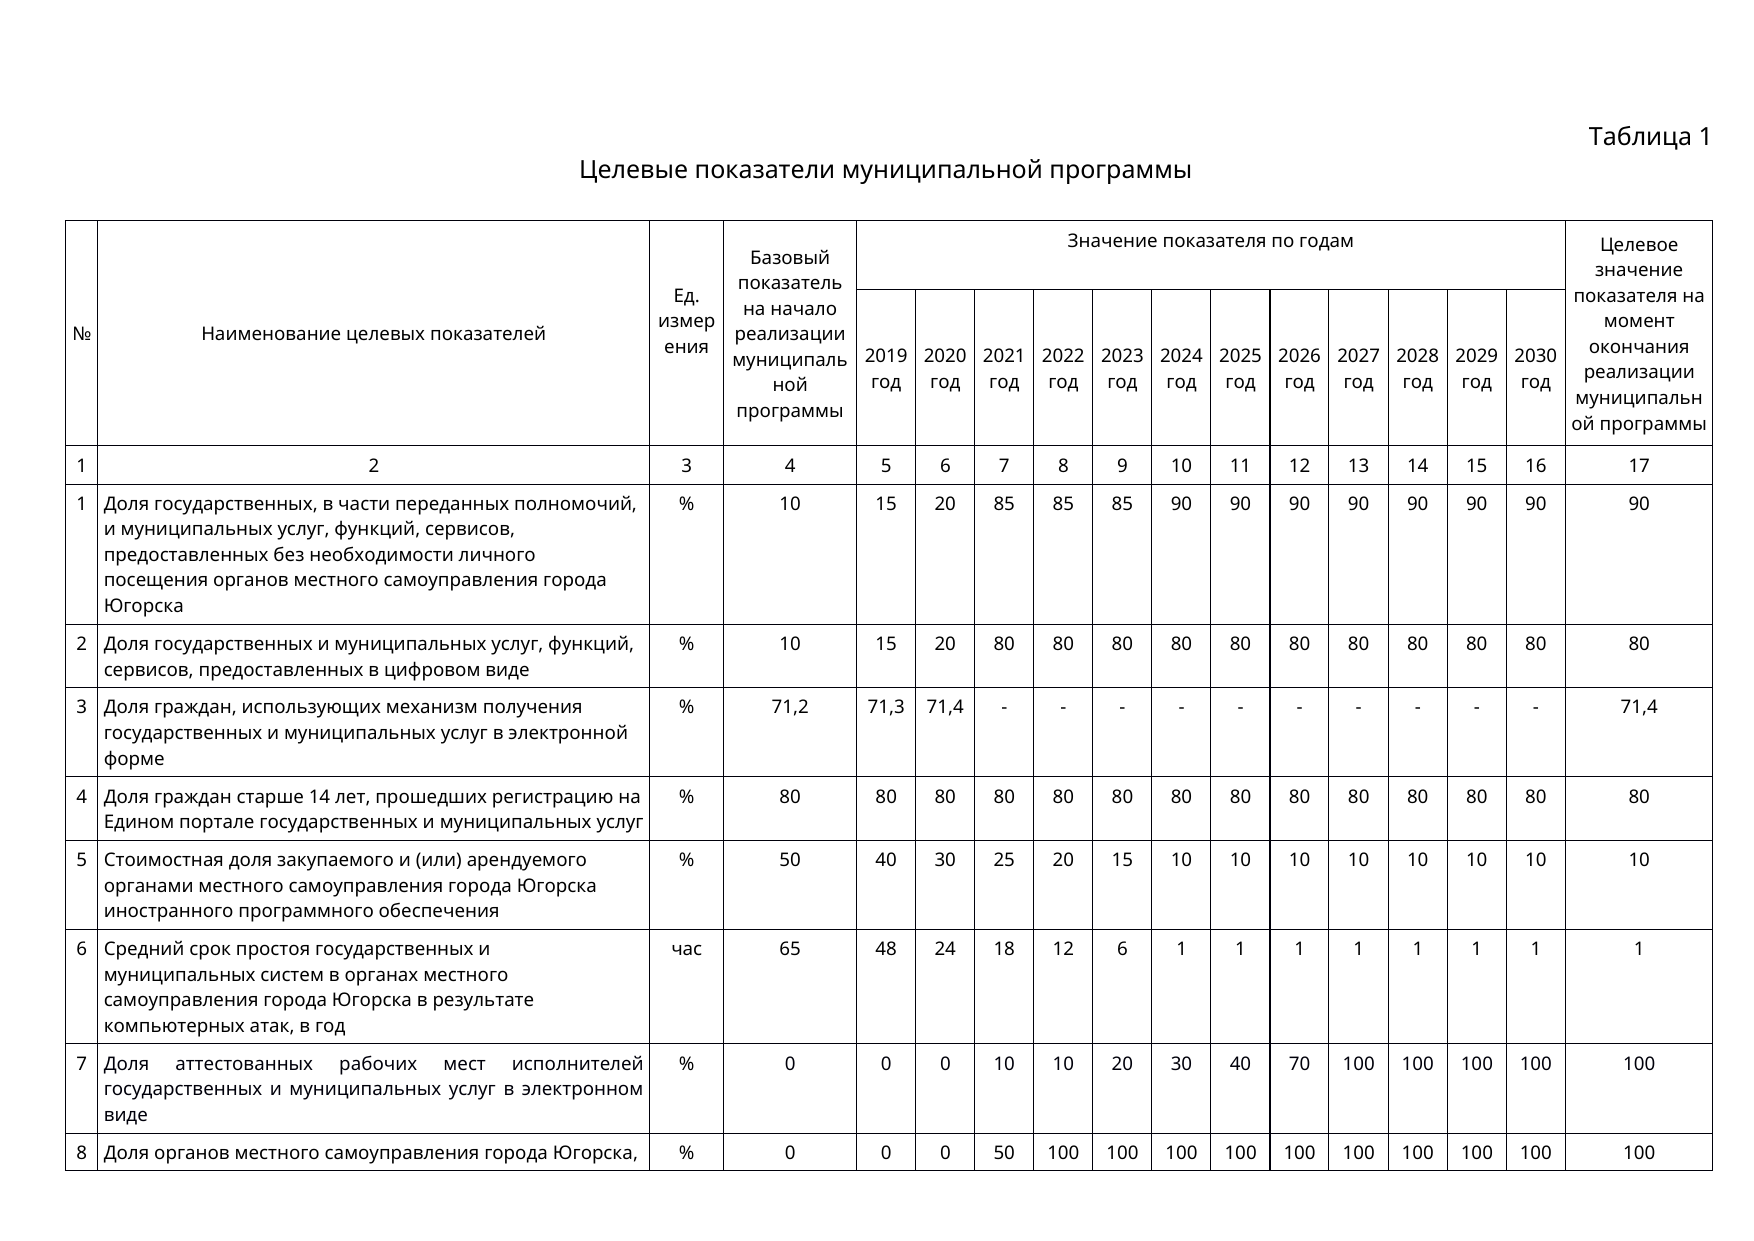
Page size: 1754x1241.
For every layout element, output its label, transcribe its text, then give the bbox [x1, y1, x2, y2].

table_cell 85 [1093, 485, 1151, 623]
table_cell 80 [1566, 777, 1712, 840]
table_cell 12 [1271, 446, 1328, 483]
table_cell 10 [1566, 841, 1712, 929]
table_cell 100 [1507, 1044, 1565, 1132]
table_cell 6 [916, 446, 974, 483]
table_cell 80 [1448, 625, 1506, 687]
table_cell 90 [1566, 485, 1712, 623]
table_cell 71,3 [857, 688, 915, 776]
table_cell 50 [724, 841, 856, 929]
table_cell 15 [1448, 446, 1506, 483]
table_cell 80 [1211, 625, 1269, 687]
text Целевые показатели муниципальной программы [59, 152, 1713, 186]
table_cell 1 [66, 485, 97, 623]
table_cell 80 [1448, 777, 1506, 840]
table_cell 80 [916, 777, 974, 840]
table_header Целевое значение показателя на момент окончания реализации муниципальной программы [1566, 221, 1712, 445]
table_cell 0 [857, 1134, 915, 1170]
table_cell 80 [1329, 625, 1388, 687]
table_cell 1 [1211, 930, 1269, 1043]
table_cell 80 [1566, 625, 1712, 687]
table_header Значение показателя по годам [857, 221, 1565, 289]
table_cell - [975, 688, 1033, 776]
table_cell 40 [857, 841, 915, 929]
table_cell - [1507, 688, 1565, 776]
table_cell 6 [66, 930, 97, 1043]
table_cell % [650, 688, 723, 776]
table_cell 10 [724, 625, 856, 687]
table_cell 11 [1211, 446, 1269, 483]
table_cell - [1389, 688, 1447, 776]
table_cell 3 [650, 446, 723, 483]
table_cell 80 [1271, 777, 1328, 840]
table_cell 65 [724, 930, 856, 1043]
table_cell 40 [1211, 1044, 1269, 1132]
table_cell 100 [1329, 1044, 1388, 1132]
table_cell 100 [1389, 1134, 1447, 1170]
table_cell % [650, 485, 723, 623]
table_cell 10 [1329, 841, 1388, 929]
table_cell 90 [1389, 485, 1447, 623]
table_header Базовый показатель на начало реализации муниципальной программы [724, 221, 856, 445]
table_cell 6 [1093, 930, 1151, 1043]
table_cell 71,4 [1566, 688, 1712, 776]
table_cell 2026 год [1271, 290, 1328, 445]
table_cell - [1211, 688, 1269, 776]
table_cell 2023 год [1093, 290, 1151, 445]
table_cell 1 [1271, 930, 1328, 1043]
table_cell 15 [857, 625, 915, 687]
table_cell 30 [916, 841, 974, 929]
table_cell 10 [1034, 1044, 1092, 1132]
table_cell 2025 год [1211, 290, 1269, 445]
table_cell % [650, 1134, 723, 1170]
table_cell 80 [1093, 625, 1151, 687]
table_cell 100 [1152, 1134, 1210, 1170]
table_cell 1 [1389, 930, 1447, 1043]
table_cell Доля аттестованных рабочих мест исполнителей государственных и муниципальных услуг в электронном виде [98, 1044, 649, 1132]
text Таблица 1 [59, 118, 1713, 152]
table_cell - [1448, 688, 1506, 776]
table_cell 2020 год [916, 290, 974, 445]
table_cell 80 [1152, 777, 1210, 840]
table_cell 8 [1034, 446, 1092, 483]
table_cell 10 [1211, 841, 1269, 929]
table_cell - [1329, 688, 1388, 776]
table_cell 71,2 [724, 688, 856, 776]
table_cell 100 [1329, 1134, 1388, 1170]
table_cell 25 [975, 841, 1033, 929]
table_cell 1 [1507, 930, 1565, 1043]
table_cell 1 [1329, 930, 1388, 1043]
table_cell 80 [975, 625, 1033, 687]
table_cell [98, 1134, 649, 1170]
table_cell Доля граждан, использующих механизм получения государственных и муниципальных услуг в электронной форме [98, 688, 649, 776]
table_cell 18 [975, 930, 1033, 1043]
table_cell 16 [1507, 446, 1565, 483]
table_cell - [1093, 688, 1151, 776]
table_cell 12 [1034, 930, 1092, 1043]
table_cell 4 [724, 446, 856, 483]
table_cell 2022 год [1034, 290, 1092, 445]
table_cell 20 [916, 485, 974, 623]
table_cell 100 [1566, 1134, 1712, 1170]
table_cell 100 [1507, 1134, 1565, 1170]
table_cell 90 [1507, 485, 1565, 623]
table_cell 10 [1389, 841, 1447, 929]
table_cell 2021 год [975, 290, 1033, 445]
table_cell 2030 год [1507, 290, 1565, 445]
table_cell - [1034, 688, 1092, 776]
table_cell 7 [975, 446, 1033, 483]
table_cell Доля государственных и муниципальных услуг, функций, сервисов, предоставленных в цифровом виде [98, 625, 649, 687]
table_cell час [650, 930, 723, 1043]
table_cell 0 [916, 1044, 974, 1132]
table_cell 10 [1271, 841, 1328, 929]
table_cell 100 [1093, 1134, 1151, 1170]
table_cell 80 [1271, 625, 1328, 687]
table_cell 80 [1389, 625, 1447, 687]
table_cell 10 [1152, 841, 1210, 929]
table_cell 30 [1152, 1044, 1210, 1132]
table_cell 2029 год [1448, 290, 1506, 445]
table_cell 90 [1448, 485, 1506, 623]
table_cell 7 [66, 1044, 97, 1132]
table_cell 90 [1329, 485, 1388, 623]
table_cell 71,4 [916, 688, 974, 776]
table_cell 15 [1093, 841, 1151, 929]
table_cell 0 [724, 1134, 856, 1170]
table_cell Стоимостная доля закупаемого и (или) арендуемого органами местного самоуправления города Югорска иностранного программного обеспечения [98, 841, 649, 929]
table_cell 70 [1271, 1044, 1328, 1132]
table_cell 1 [1566, 930, 1712, 1043]
table_cell 100 [1211, 1134, 1269, 1170]
table_cell % [650, 841, 723, 929]
table_cell 1 [66, 446, 97, 483]
table_cell 90 [1271, 485, 1328, 623]
table_cell 80 [1093, 777, 1151, 840]
table_cell Доля государственных, в части переданных полномочий, и муниципальных услуг, функций, сервисов, предоставленных без необходимости личного посещения органов местного самоуправления города Югорска [98, 485, 649, 623]
table_cell 85 [975, 485, 1033, 623]
table_cell - [1152, 688, 1210, 776]
table_cell Средний срок простоя государственных и муниципальных систем в органах местного самоуправления города Югорска в результате компьютерных атак, в год [98, 930, 649, 1043]
table_cell 2024 год [1152, 290, 1210, 445]
table_cell 80 [724, 777, 856, 840]
table_cell 20 [1034, 841, 1092, 929]
table_cell % [650, 625, 723, 687]
table_cell 10 [1507, 841, 1565, 929]
table_cell 80 [1152, 625, 1210, 687]
table_cell 85 [1034, 485, 1092, 623]
table_cell 80 [1507, 777, 1565, 840]
table_cell 4 [66, 777, 97, 840]
table_cell 90 [1152, 485, 1210, 623]
table_cell 20 [1093, 1044, 1151, 1132]
table_cell 1 [1448, 930, 1506, 1043]
table_header № [66, 221, 97, 445]
table_cell 5 [857, 446, 915, 483]
table_header Ед. измерения [650, 221, 723, 445]
table_cell 10 [724, 485, 856, 623]
table_cell 17 [1566, 446, 1712, 483]
table_cell 0 [916, 1134, 974, 1170]
table_cell 8 [66, 1134, 97, 1170]
table_cell % [650, 777, 723, 840]
table_cell Доля граждан старше 14 лет, прошедших регистрацию на Едином портале государственных и муниципальных услуг [98, 777, 649, 840]
table_cell 100 [1566, 1044, 1712, 1132]
table_cell 100 [1448, 1134, 1506, 1170]
table_cell 80 [1034, 777, 1092, 840]
table_cell 80 [1389, 777, 1447, 840]
table_cell 90 [1211, 485, 1269, 623]
table_cell 0 [857, 1044, 915, 1132]
table_cell 80 [1329, 777, 1388, 840]
table_cell 80 [1034, 625, 1092, 687]
table_cell 13 [1329, 446, 1388, 483]
table_cell 9 [1093, 446, 1151, 483]
table_cell % [650, 1044, 723, 1132]
table_cell 15 [857, 485, 915, 623]
table_cell 100 [1389, 1044, 1447, 1132]
table_cell 80 [857, 777, 915, 840]
table_cell 50 [975, 1134, 1033, 1170]
table_cell 2 [98, 446, 649, 483]
table_cell 100 [1448, 1044, 1506, 1132]
table_cell 48 [857, 930, 915, 1043]
table_cell 10 [975, 1044, 1033, 1132]
table_cell 3 [66, 688, 97, 776]
table_cell 24 [916, 930, 974, 1043]
table_cell 2028 год [1389, 290, 1447, 445]
table_cell - [1271, 688, 1328, 776]
table_cell 0 [724, 1044, 856, 1132]
table_cell 1 [1152, 930, 1210, 1043]
table_cell 2019 год [857, 290, 915, 445]
table_cell 80 [1211, 777, 1269, 840]
table_cell 2027 год [1329, 290, 1388, 445]
table_cell 100 [1271, 1134, 1328, 1170]
table_cell 14 [1389, 446, 1447, 483]
table_header Наименование целевых показателей [98, 221, 649, 445]
table_cell 100 [1034, 1134, 1092, 1170]
table_cell 80 [975, 777, 1033, 840]
table_cell 5 [66, 841, 97, 929]
table_cell 80 [1507, 625, 1565, 687]
table_cell 10 [1448, 841, 1506, 929]
table_cell 2 [66, 625, 97, 687]
table_cell 10 [1152, 446, 1210, 483]
table_cell 20 [916, 625, 974, 687]
